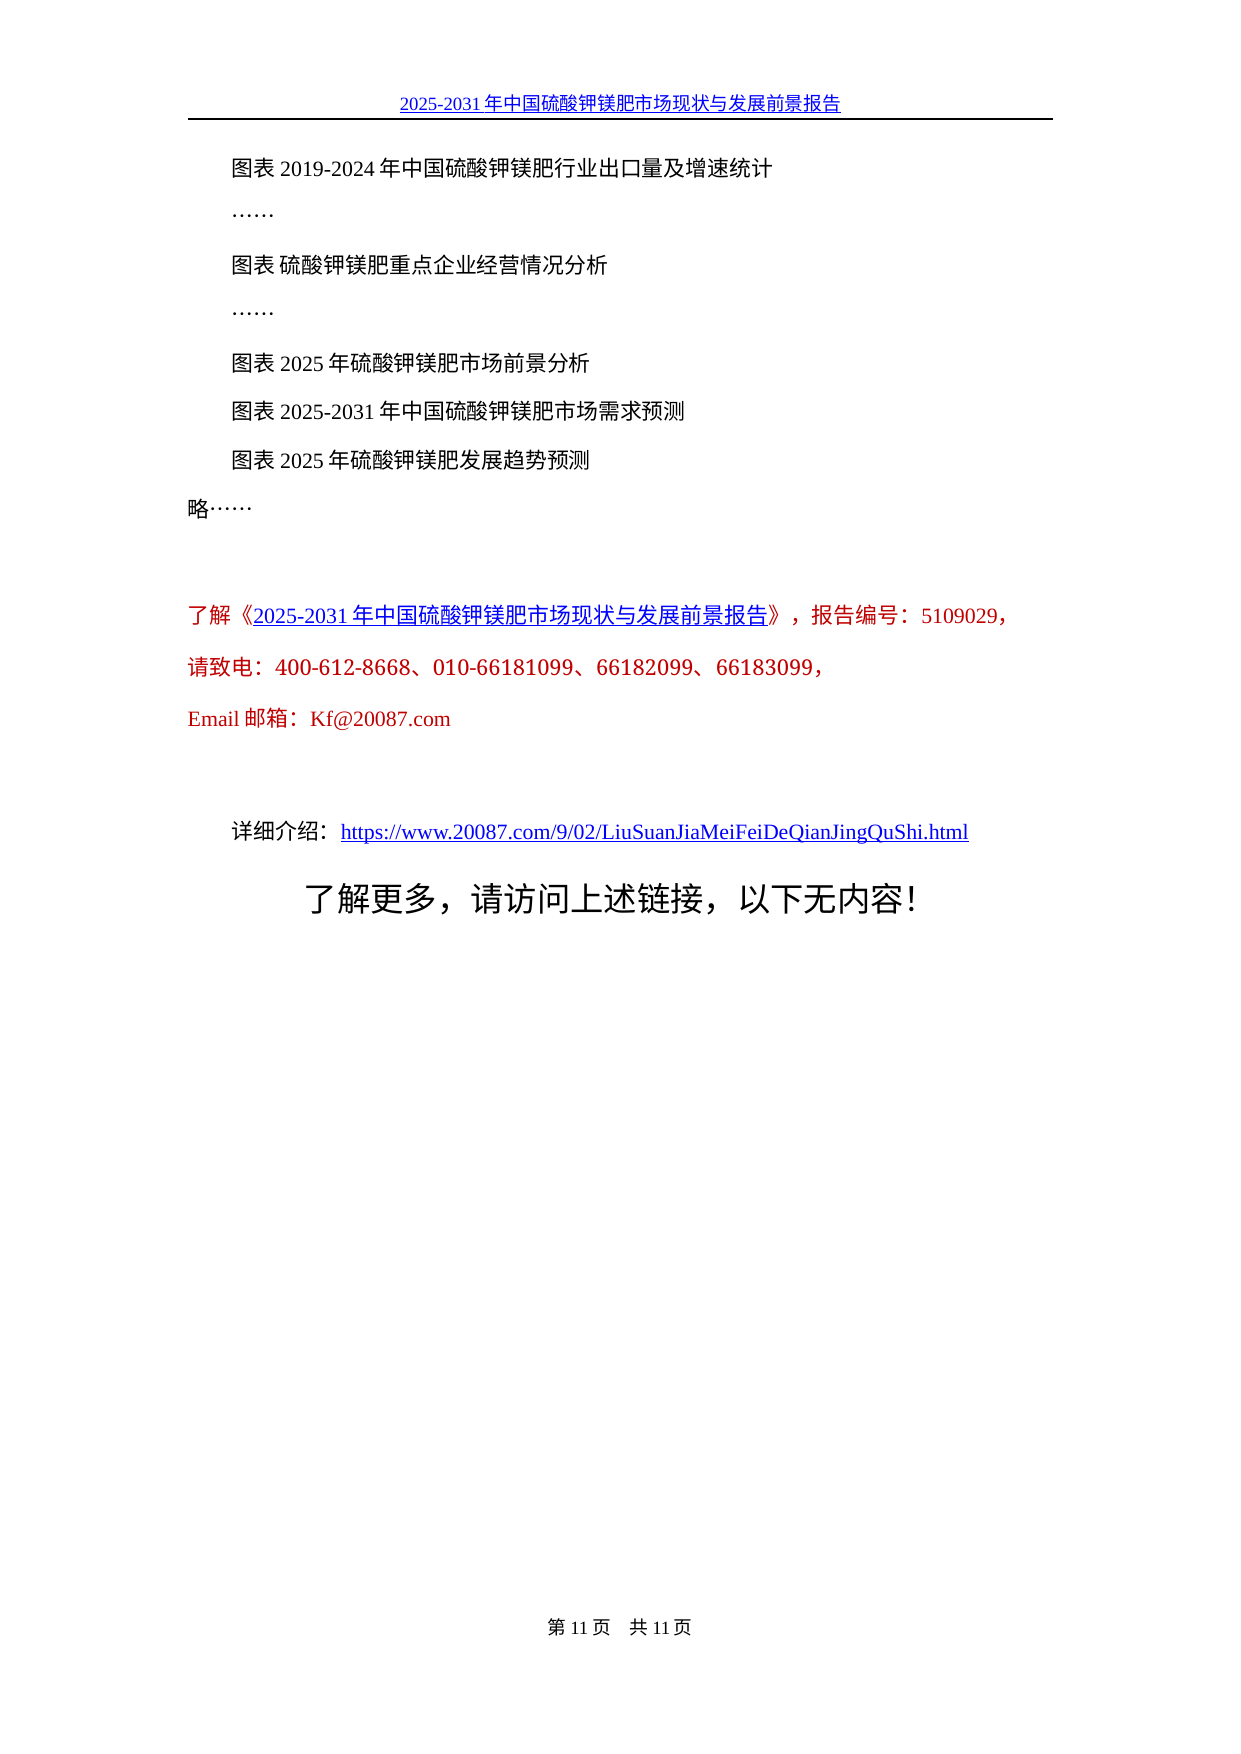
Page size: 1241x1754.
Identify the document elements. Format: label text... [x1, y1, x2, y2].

text 详细介绍：https://www.20087.com/9/02/LiuSuanJiaMeiFeiDeQianJingQuShi.html [187, 814, 1053, 846]
text Email邮箱：Kf@20087.com [187, 701, 1053, 733]
title 了解更多，请访问上述链接，以下无内容！ [187, 864, 1053, 929]
text 了解《2025-2031年中国硫酸钾镁肥市场现状与发展前景报告》，报告编号：5109029， [187, 598, 1053, 630]
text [187, 150, 1053, 524]
text 请致电：400-612-8668、010-66181099、66182099、66183099， [187, 649, 1053, 682]
